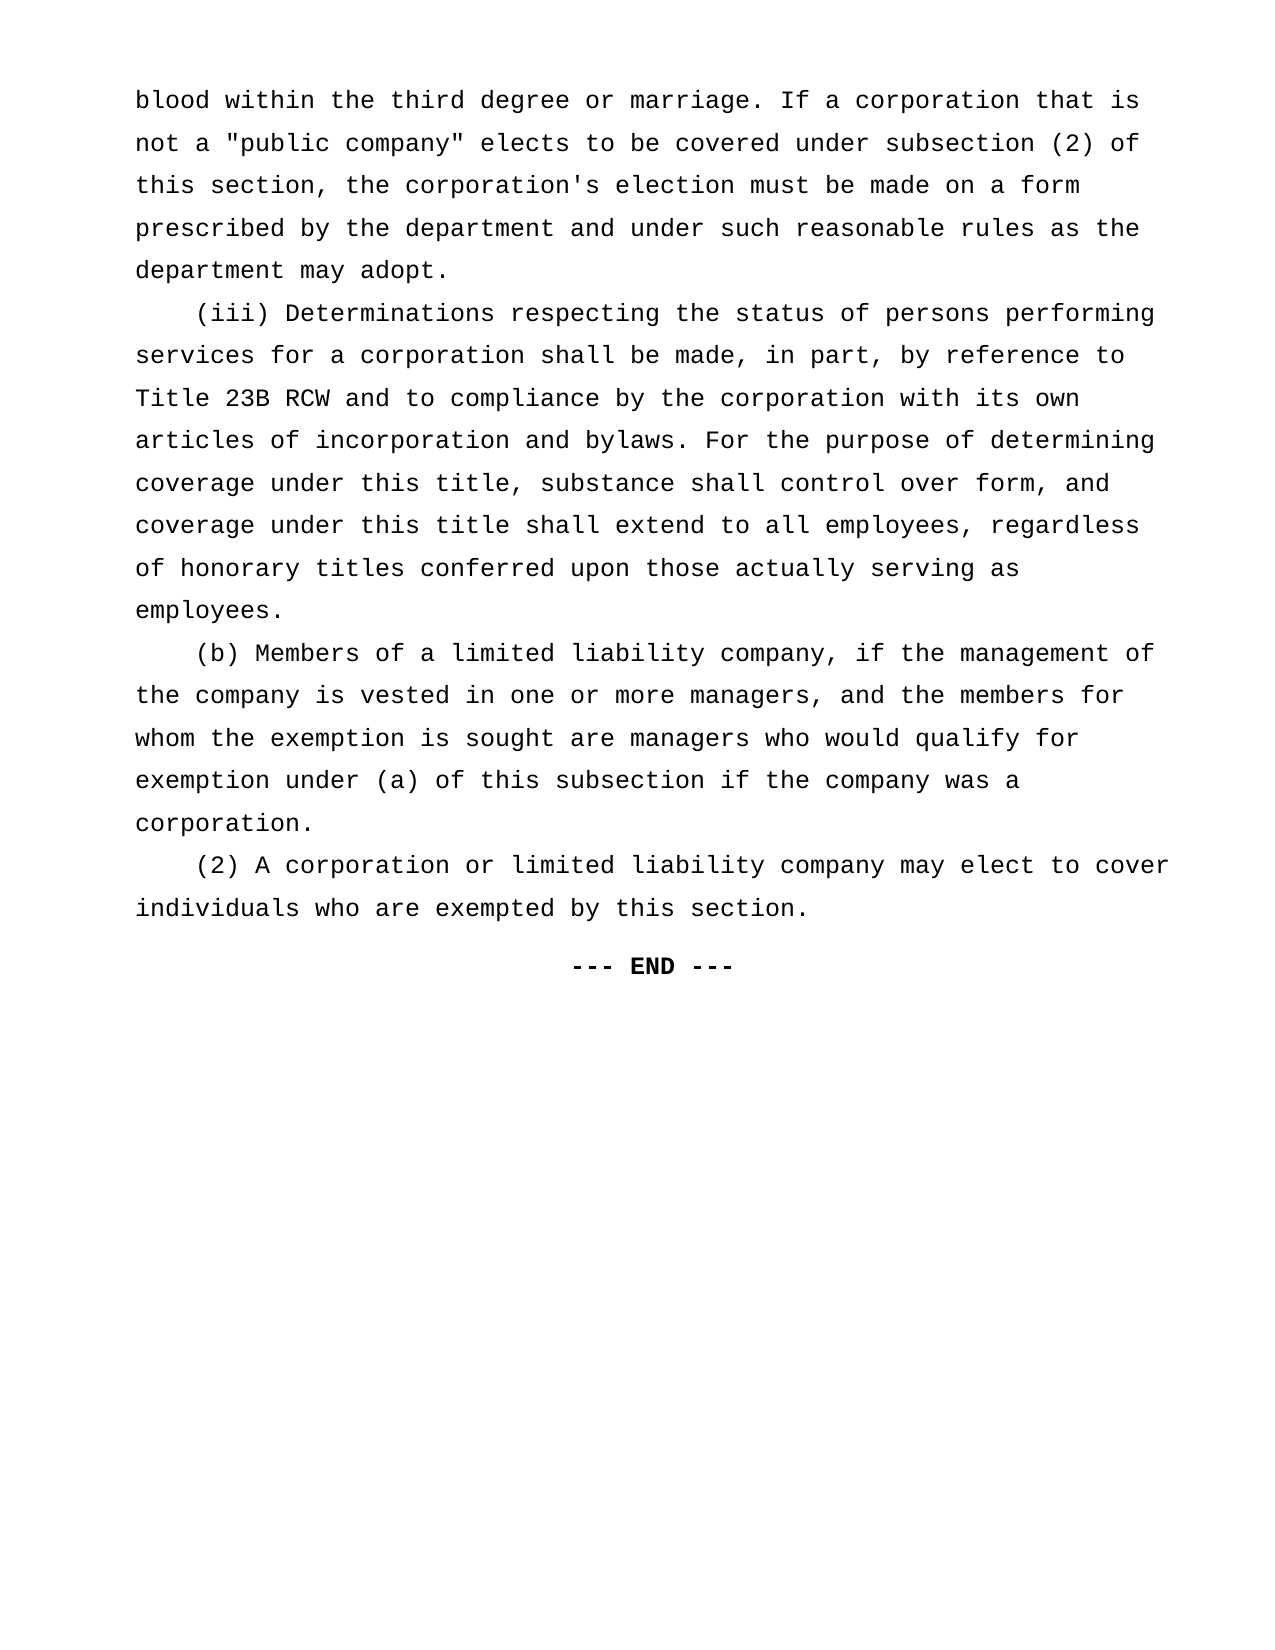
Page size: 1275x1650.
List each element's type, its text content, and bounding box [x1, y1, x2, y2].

text (b) Members of a limited liability company, if the management of the company is vested in one or more managers, and the members for whom the exemption is sought are managers who would qualify for exemption under (a) of this subsection if the company was a corporation. [135, 627, 1170, 840]
text (2) A corporation or limited liability company may elect to cover individuals who are exempted by this section. [135, 840, 1170, 925]
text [135, 75, 1170, 287]
text (iii) Determinations respecting the status of persons performing services for a corporation shall be made, in part, by reference to Title 23B RCW and to compliance by the corporation with its own articles of incorporation and bylaws. For the purpose of determining coverage under this title, substance shall control over form, and coverage under this title shall extend to all employees, regardless of honorary titles conferred upon those actually serving as employees. [135, 287, 1170, 627]
text --- END --- [135, 953, 1170, 982]
